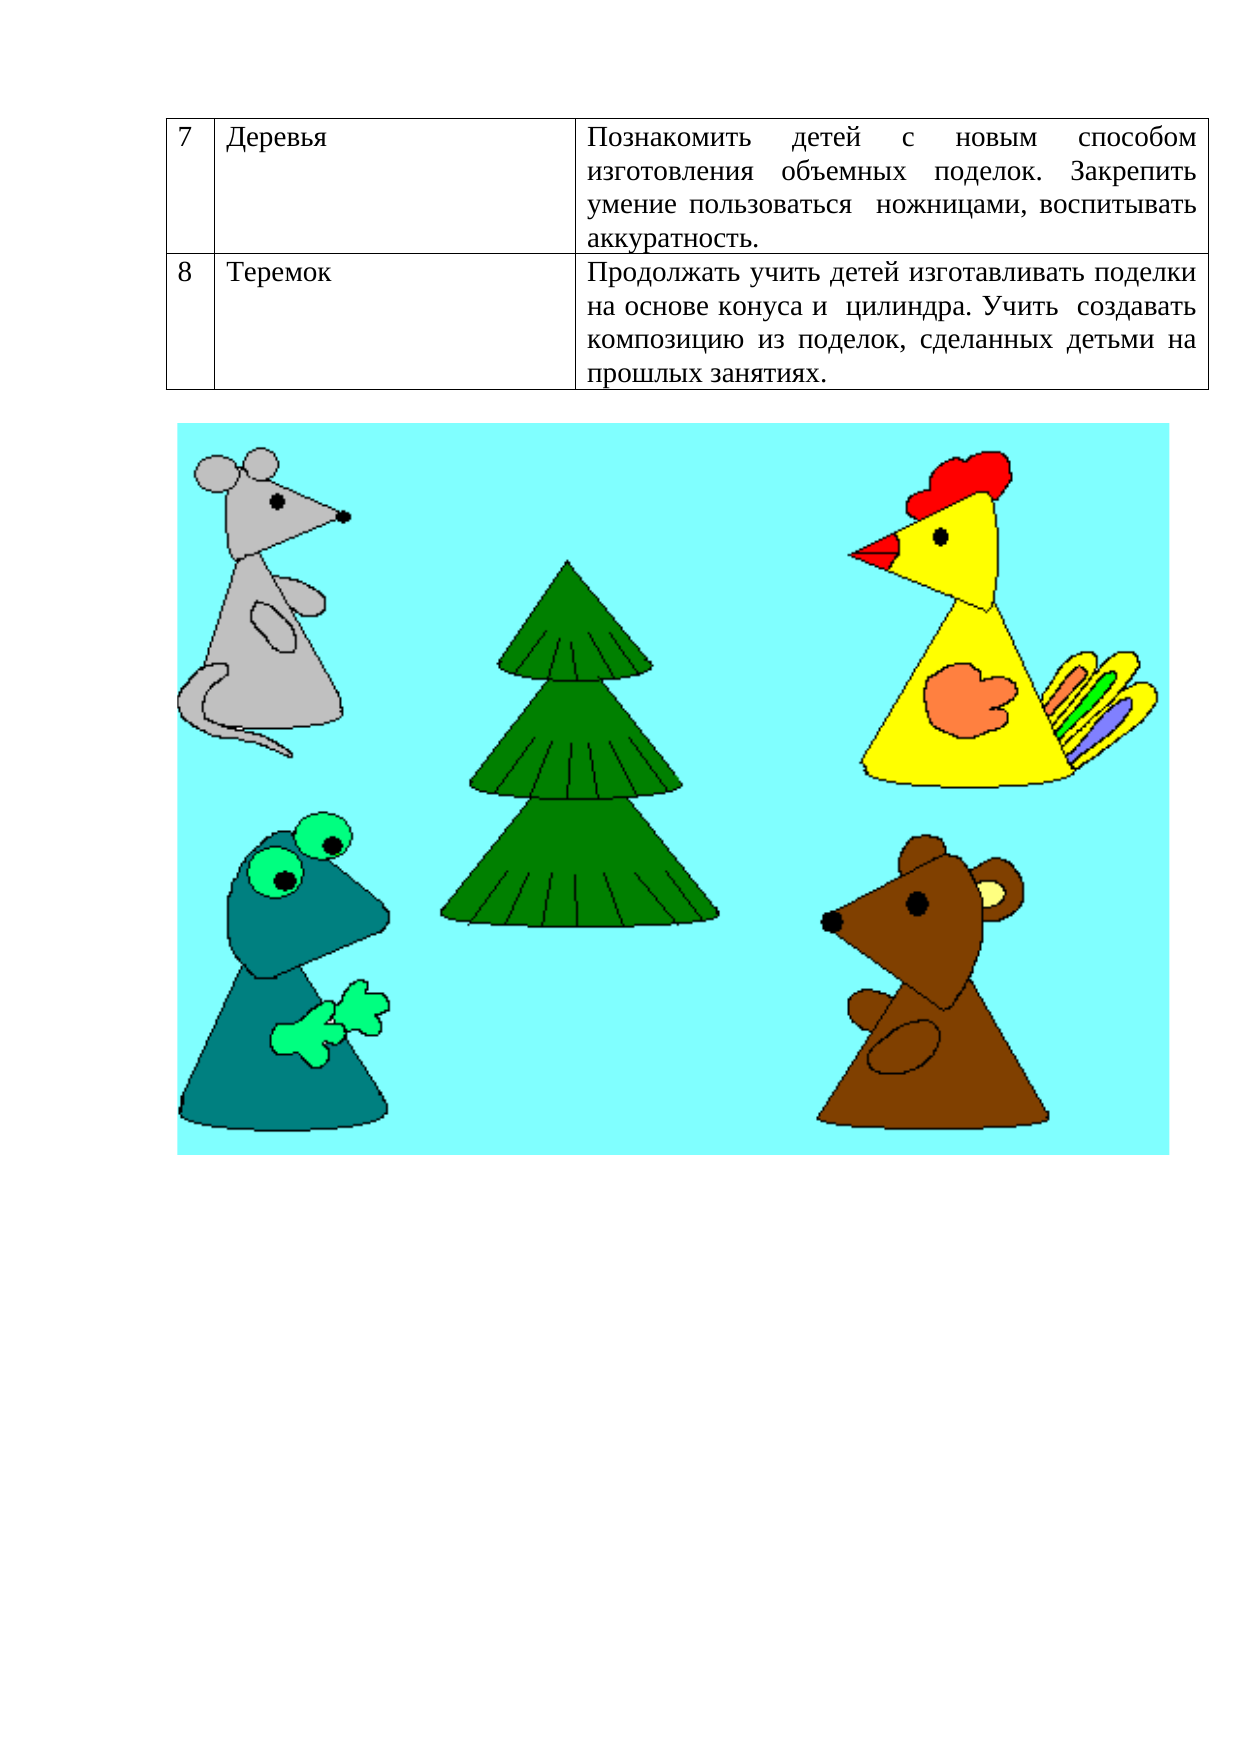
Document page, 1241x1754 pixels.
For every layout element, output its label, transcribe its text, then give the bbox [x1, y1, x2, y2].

table_cell Теремок [215, 254, 575, 388]
table_cell Познакомить детей с новым способом изготовления объемных поделок. Закрепить умение пользоваться ножницами, воспитывать аккуратность. [576, 119, 1208, 253]
picture [177, 423, 1170, 1155]
table_cell Деревья [215, 119, 575, 253]
table_cell 8 [167, 254, 214, 388]
table_cell Продолжать учить детей изготавливать поделки на основе конуса и цилиндра. Учить создавать композицию из поделок, сделанных детьми на прошлых занятиях. [576, 254, 1208, 388]
table_cell 7 [167, 119, 214, 253]
